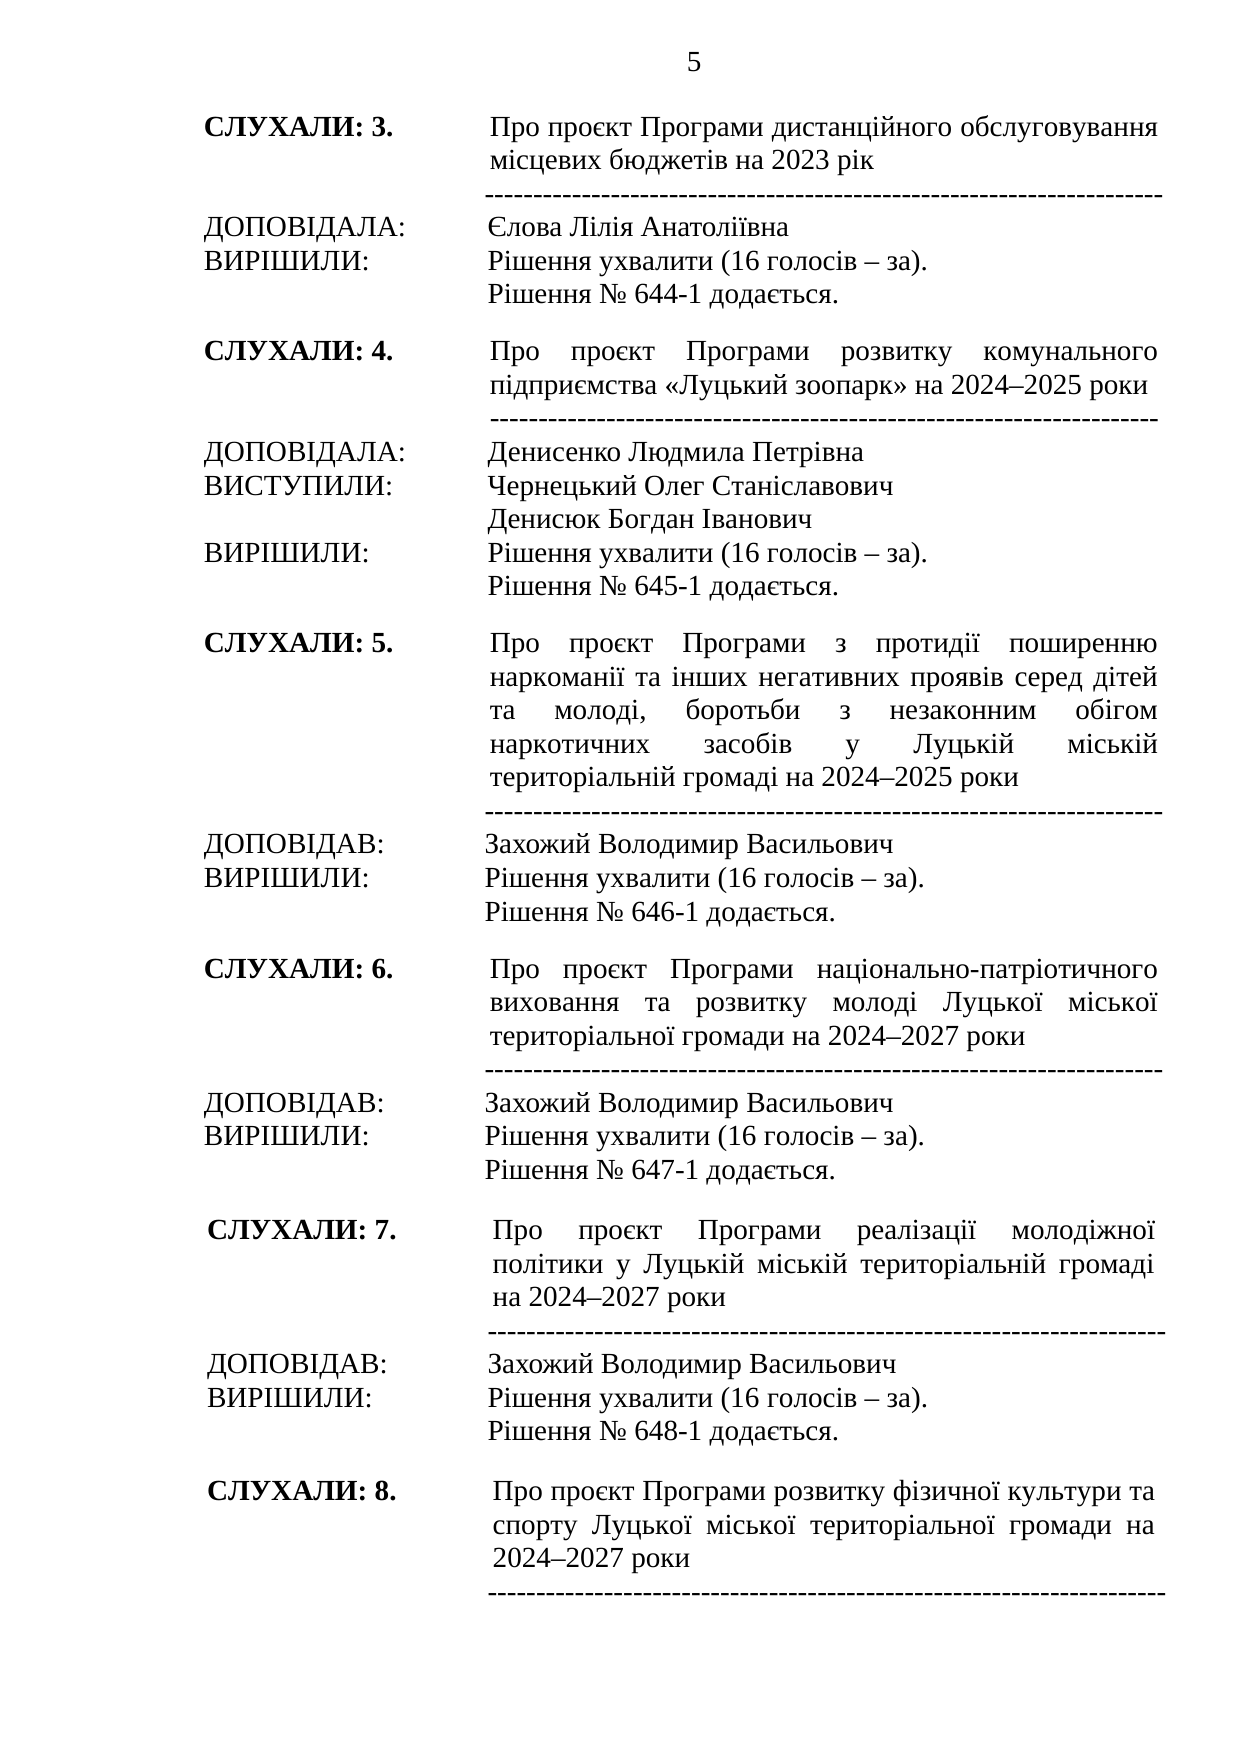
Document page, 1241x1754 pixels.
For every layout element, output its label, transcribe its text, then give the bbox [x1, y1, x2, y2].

table_cell Про проєкт Програми національно-патріотичного виховання та розвитку молоді Луцької міської територіальної громади на 2024–2027 роки ---------------------------------------------------------------------- Захожий Володимир Васильович Рішення ухвалити (16 голосів – за). Рішення № 647-1 додається. [473, 939, 1185, 1197]
table_cell Про проєкт Програми розвитку комунального підприємства «Луцький зоопарк» на 2024–2025 роки --------------------------------------------------------------------- Денисенко Людмила Петрівна Чернецький Олег Станіславович Денисюк Богдан Іванович Рішення ухвалити (16 голосів – за). Рішення № 645-1 додається. [473, 322, 1185, 614]
table_cell Про проєкт Програми дистанційного обслуговування місцевих бюджетів на 2023 рік ---------------------------------------------------------------------- Єлова Лілія Анатоліївна Рішення ухвалити (16 голосів – за). Рішення № 644-1 додається. [473, 97, 1185, 322]
table_cell Про проєкт Програми реалізації молодіжної політики у Луцькій міській територіальній громаді на 2024–2027 роки ---------------------------------------------------------------------- Захожий Володимир Васильович Рішення ухвалити (16 голосів – за). Рішення № 648-1 додається. [473, 1198, 1185, 1462]
table_cell СЛУХАЛИ: 4. ДОПОВІДАЛА: ВИСТУПИЛИ: ВИРІШИЛИ: [192, 322, 472, 614]
table_cell СЛУХАЛИ: 5. ДОПОВІДАВ: ВИРІШИЛИ: [192, 614, 472, 939]
table_cell СЛУХАЛИ: 7. ДОПОВІДАВ: ВИРІШИЛИ: [192, 1198, 472, 1462]
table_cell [192, 1462, 472, 1619]
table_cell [473, 1462, 1185, 1619]
table_cell СЛУХАЛИ: 6. ДОПОВІДАВ: ВИРІШИЛИ: [192, 939, 472, 1197]
table_cell Про проєкт Програми з протидії поширенню наркоманії та інших негативних проявів серед дітей та молоді, боротьби з незаконним обігом наркотичних засобів у Луцькій міській територіальній громаді на 2024–2025 роки ---------------------------------------------------------------------- Захожий Володимир Васильович Рішення ухвалити (16 голосів – за). Рішення № 646-1 додається. [473, 614, 1185, 939]
table_cell СЛУХАЛИ: 3. ДОПОВІДАЛА: ВИРІШИЛИ: [192, 97, 472, 322]
